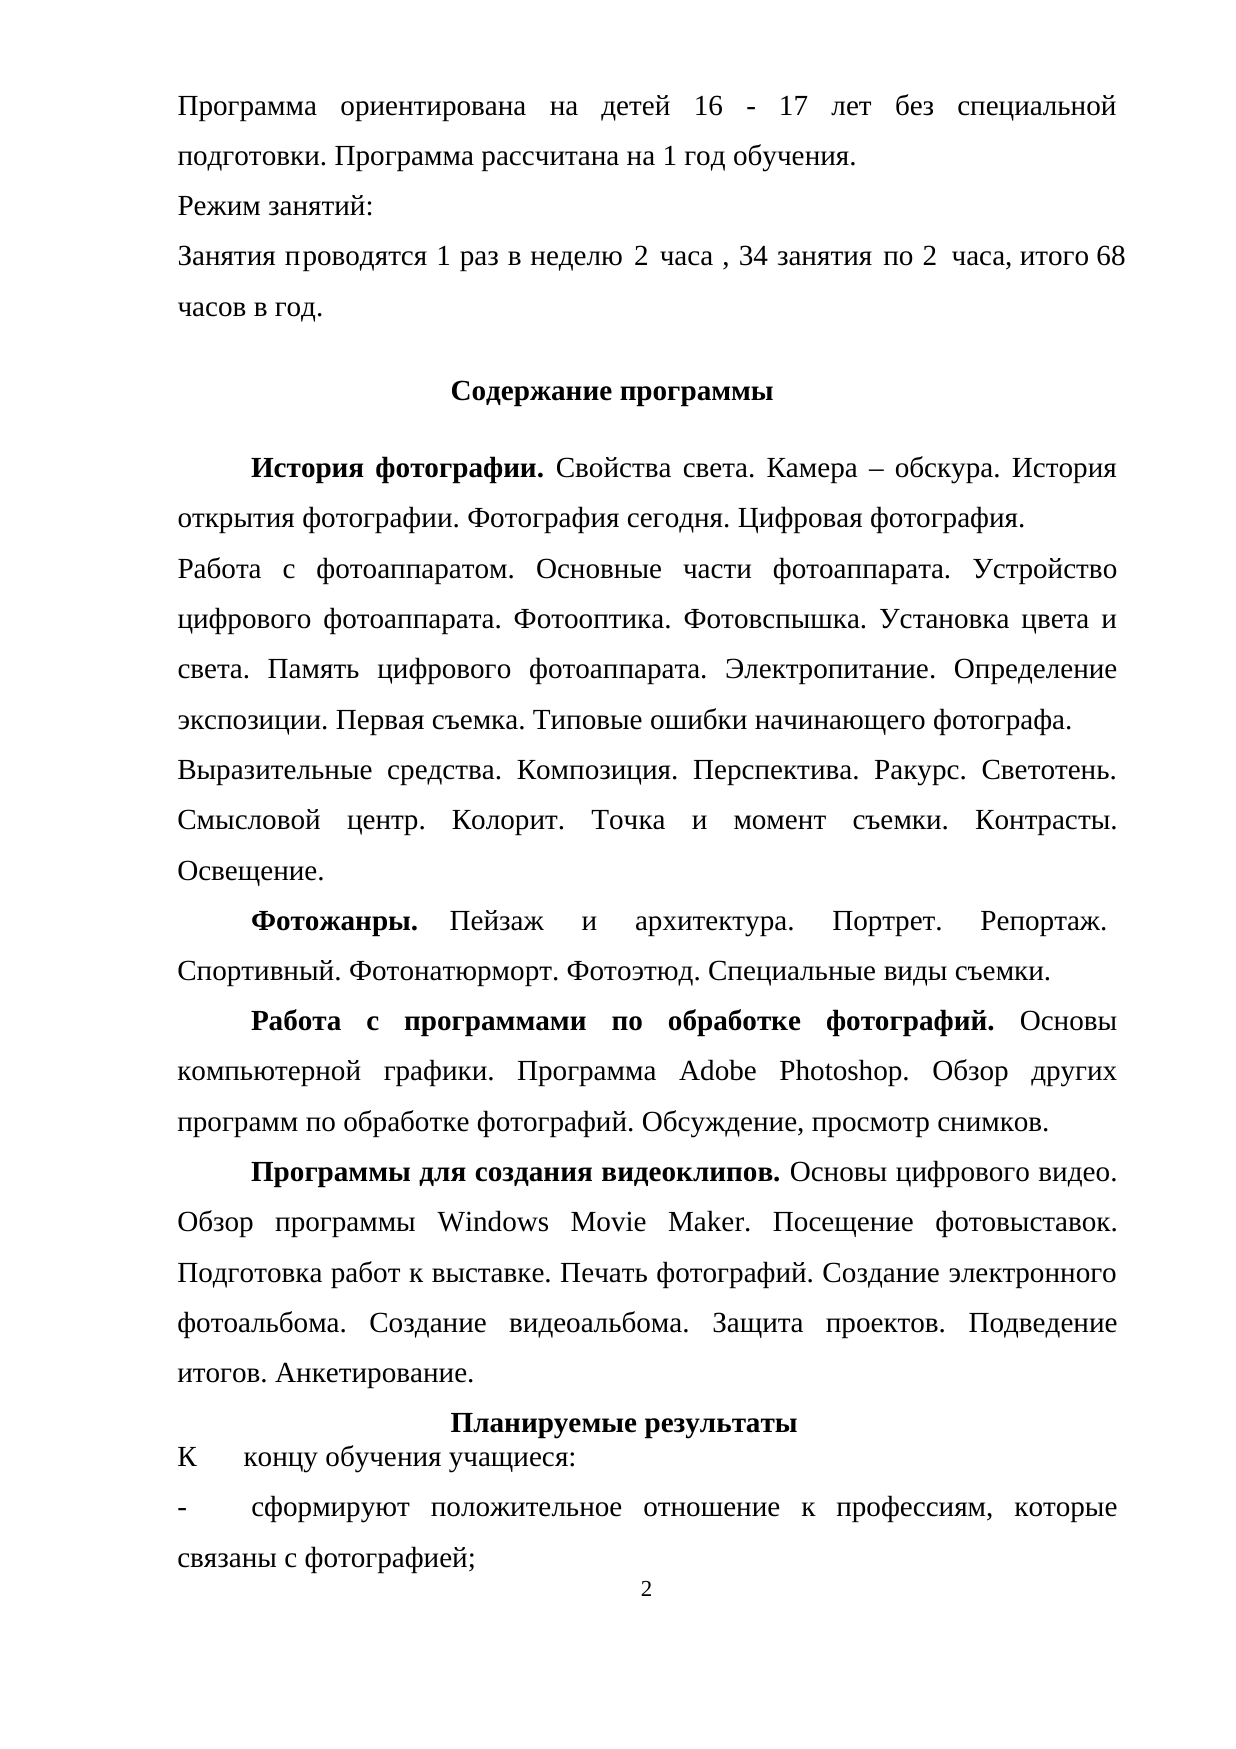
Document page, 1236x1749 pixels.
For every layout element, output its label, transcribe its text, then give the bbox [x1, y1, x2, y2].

subtitle Планируемые результаты [450, 1406, 1142, 1439]
text Выразительные средства. Композиция. Перспектива. Ракурс. Светотень. Смысловой центр. Колорит. Точка и момент съемки. Контрасты. Освещение. [177, 752, 1118, 886]
text Программы для создания видеоклипов. Основы цифрового видео. Обзор программы Windows Movie Maker. Посещение фотовыставок. Подготовка работ к выставке. Печать фотографий. Создание электронного фотоальбома. Создание видеоальбома. Защита проектов. Подведение итогов. Анкетирование. [177, 1154, 1118, 1389]
text Работа с фотоаппаратом. Основные части фотоаппарата. Устройство цифрового фотоаппарата. Фотооптика. Фотовспышка. Установка цвета и света. Память цифрового фотоаппарата. Электропитание. Определение экспозиции. Первая съемка. Типовые ошибки начинающего фотографа. [177, 551, 1118, 735]
text К концу обучения учащиеся: [177, 1439, 1142, 1473]
list сформируют положительное отношение к профессиям, которые связаны с фотографией; [177, 1476, 1117, 1577]
text Фотожанры. Пейзаж и архитектура. Портрет. Репортаж. [251, 903, 1142, 937]
text История фотографии. Свойства света. Камера – обскура. История открытия фотографии. Фотография сегодня. Цифровая фотография. [177, 450, 1118, 534]
text Работа с программами по обработке фотографий. Основы компьютерной графики. Программа Adobe Photoshop. Обзор других программ по обработке фотографий. Обсуждение, просмотр снимков. [177, 1003, 1117, 1137]
text Спортивный. Фотонатюрморт. Фотоэтюд. Специальные виды съемки. [177, 953, 1142, 986]
text Занятия проводятся 1 раз в неделю 2 часа , 34 занятия по 2 часа, итого 68 часов в год. [177, 238, 1142, 323]
subtitle Содержание программы [450, 373, 1142, 407]
text Режим занятий: [177, 188, 1142, 222]
text Программа ориентирована на детей 16 - 17 лет без специальной подготовки. Программа рассчитана на 1 год обучения. [177, 88, 1117, 171]
